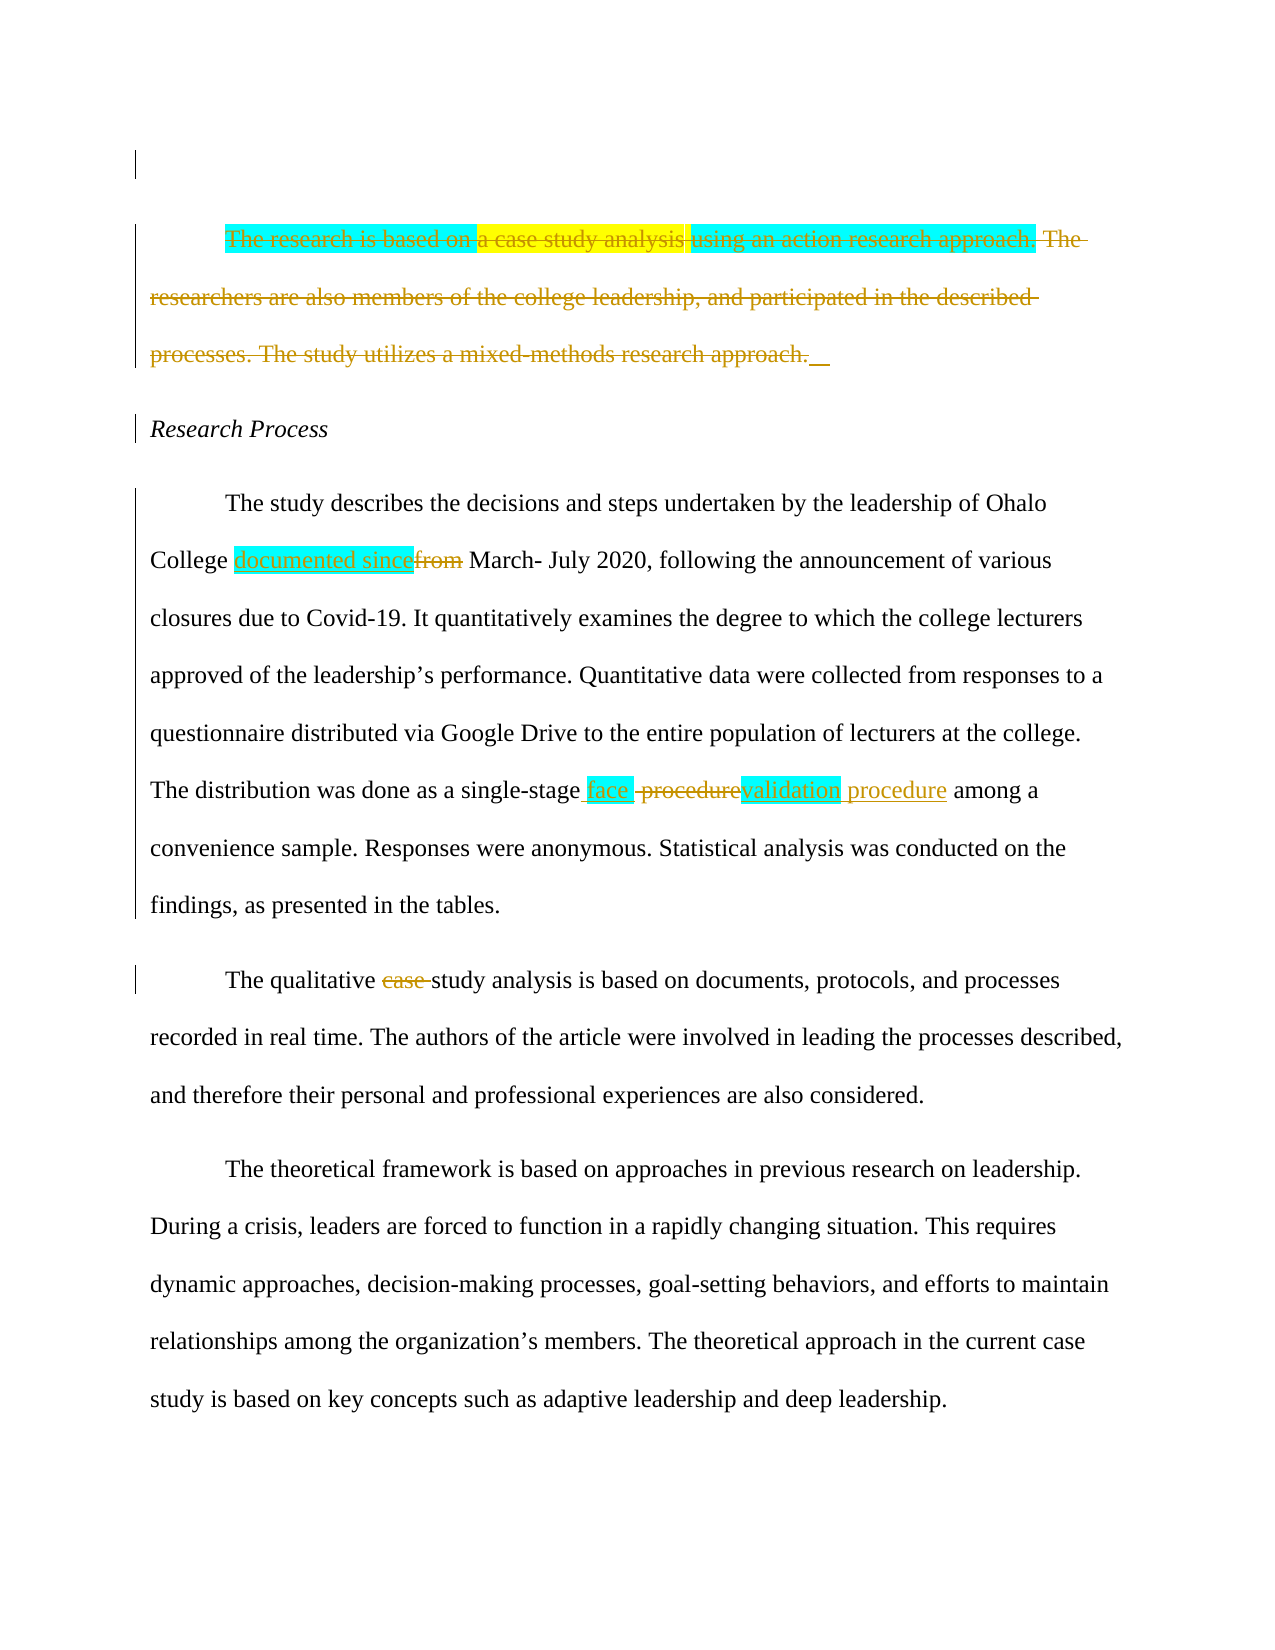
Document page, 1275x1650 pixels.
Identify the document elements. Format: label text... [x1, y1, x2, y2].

text The qualitative study analysis is based on documents, protocols, and processes recorded in real time. The authors of the article were involved in leading the processes described, and therefore their personal and professional experiences are also considered. [150, 965, 1125, 1108]
text The theoretical framework is based on approaches in previous research on leadership. During a crisis, leaders are forced to function in a rapidly changing situation. This requires dynamic approaches, decision-making processes, goal-setting behaviors, and efforts to maintain relationships among the organization’s members. The theoretical approach in the current case study is based on key concepts such as adaptive leadership and deep leadership. [150, 1154, 1125, 1413]
text Research Process [150, 414, 1125, 443]
text The study describes the decisions and steps undertaken by the leadership of Ohalo College March- July 2020, following the announcement of various closures due to Covid-19. It quantitatively examines the degree to which the college lecturers approved of the leadership’s performance. Quantitative data were collected from responses to a questionnaire distributed via Google Drive to the entire population of lecturers at the college. The distribution was done as a single-stage among a convenience sample. Responses were anonymous. Statistical analysis was conducted on the findings, as presented in the tables. [150, 488, 1125, 919]
